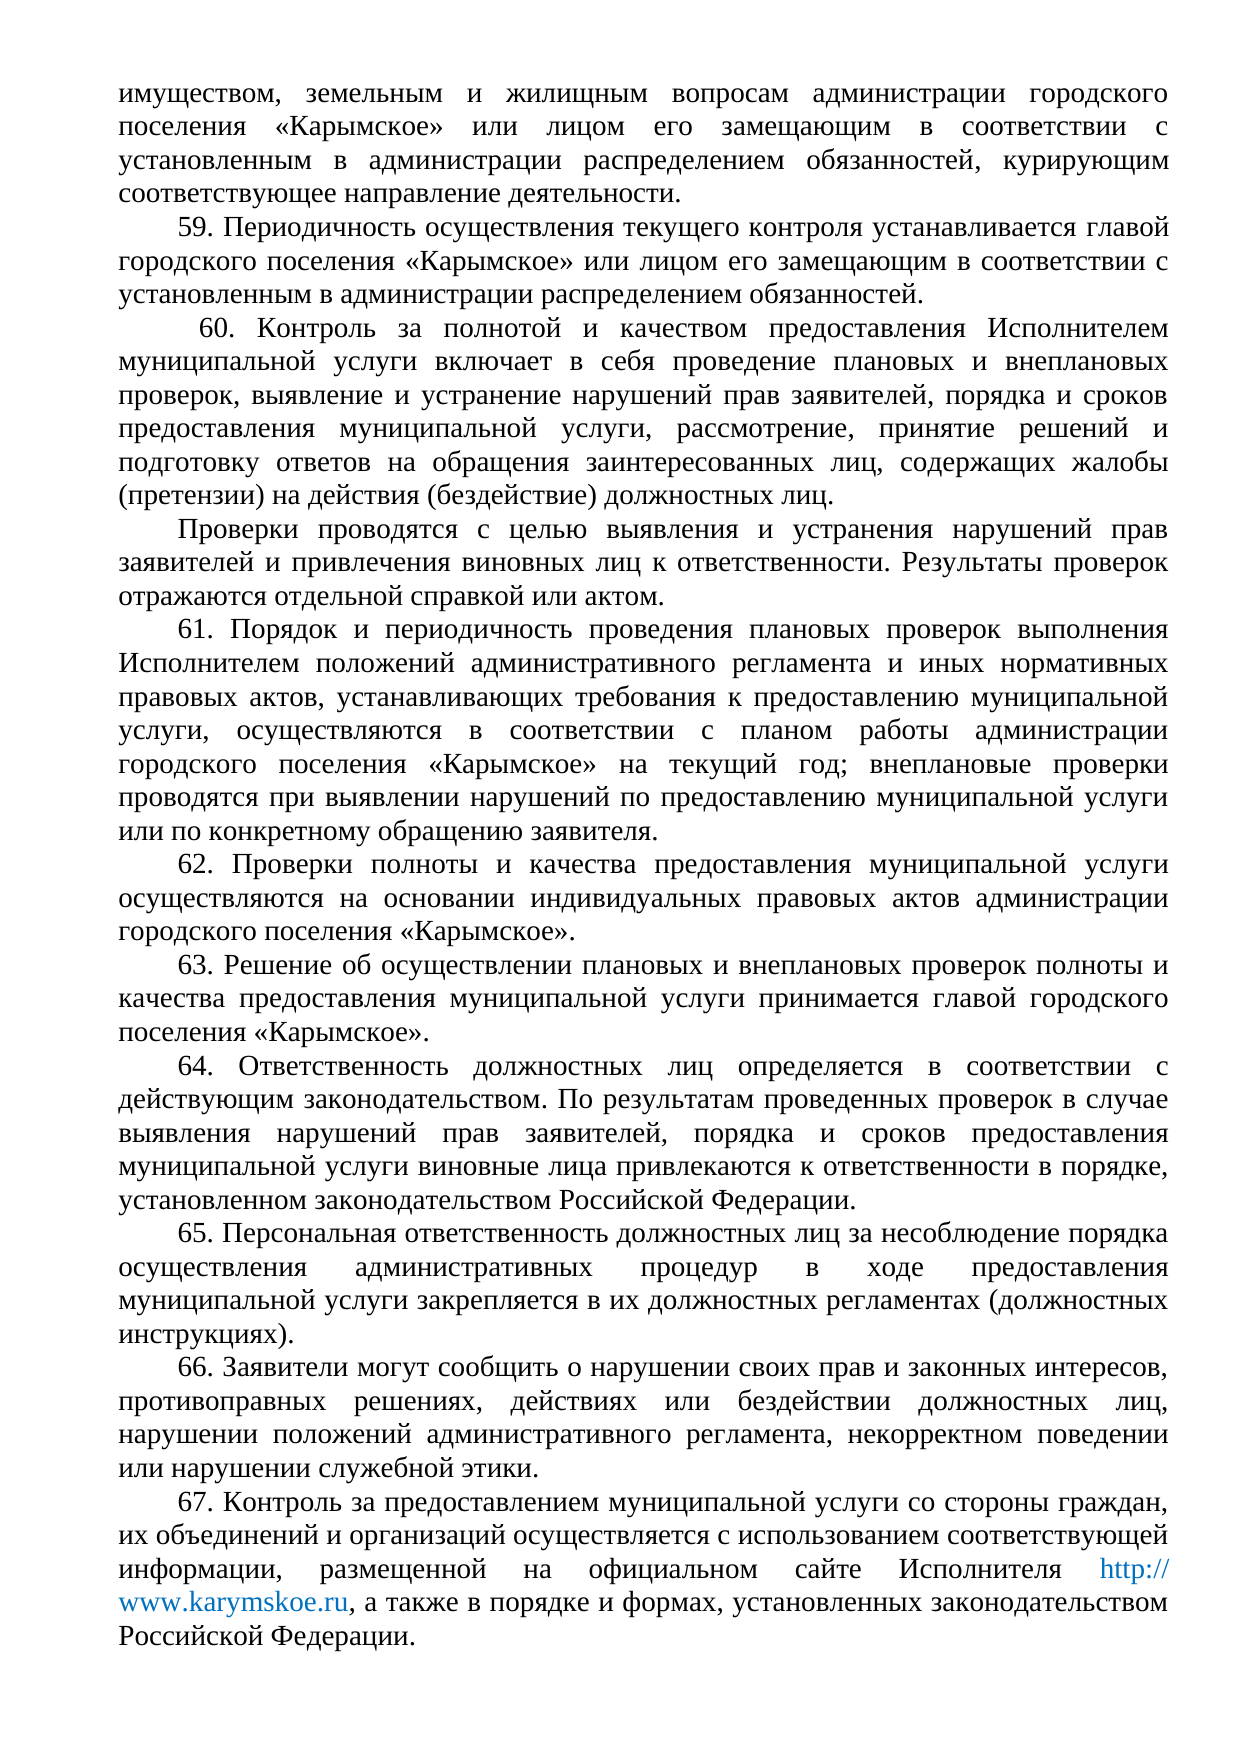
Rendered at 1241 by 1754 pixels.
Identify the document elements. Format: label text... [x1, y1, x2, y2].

text 63. Решение об осуществлении плановых и внеплановых проверок полноты и качества предоставления муниципальной услуги принимается главой городского поселения «Карымское». [118, 947, 1169, 1048]
text 67. Контроль за предоставлением муниципальной услуги со стороны граждан, их объединений и организаций осуществляется с использованием соответствующей информации, размещенной на официальном сайте Исполнителя http:// www.karymskoe.ru, а также в порядке и формах, установленных законодательством Российской Федерации. [118, 1484, 1169, 1651]
text 61. Порядок и периодичность проведения плановых проверок выполнения Исполнителем положений административного регламента и иных нормативных правовых актов, устанавливающих требования к предоставлению муниципальной услуги, осуществляются в соответствии с планом работы администрации городского поселения «Карымское» на текущий год; внеплановые проверки проводятся при выявлении нарушений по предоставлению муниципальной услуги или по конкретному обращению заявителя. [118, 612, 1169, 846]
text 65. Персональная ответственность должностных лиц за несоблюдение порядка осуществления административных процедур в ходе предоставления муниципальной услуги закрепляется в их должностных регламентах (должностных инструкциях). [118, 1215, 1169, 1349]
text Проверки проводятся с целью выявления и устранения нарушений прав заявителей и привлечения виновных лиц к ответственности. Результаты проверок отражаются отдельной справкой или актом. [118, 511, 1169, 612]
text 59. Периодичность осуществления текущего контроля устанавливается главой городского поселения «Карымское» или лицом его замещающим в соответствии с установленным в администрации распределением обязанностей. [118, 209, 1169, 310]
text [118, 75, 1169, 209]
text 66. Заявители могут сообщить о нарушении своих прав и законных интересов, противоправных решениях, действиях или бездействии должностных лиц, нарушении положений административного регламента, некорректном поведении или нарушении служебной этики. [118, 1349, 1169, 1484]
text 64. Ответственность должностных лиц определяется в соответствии с действующим законодательством. По результатам проведенных проверок в случае выявления нарушений прав заявителей, порядка и сроков предоставления муниципальной услуги виновные лица привлекаются к ответственности в порядке, установленном законодательством Российской Федерации. [118, 1048, 1169, 1215]
text 62. Проверки полноты и качества предоставления муниципальной услуги осуществляются на основании индивидуальных правовых актов администрации городского поселения «Карымское». [118, 846, 1169, 947]
text 60. Контроль за полнотой и качеством предоставления Исполнителем муниципальной услуги включает в себя проведение плановых и внеплановых проверок, выявление и устранение нарушений прав заявителей, порядка и сроков предоставления муниципальной услуги, рассмотрение, принятие решений и подготовку ответов на обращения заинтересованных лиц, содержащих жалобы (претензии) на действия (бездействие) должностных лиц. [118, 310, 1169, 511]
